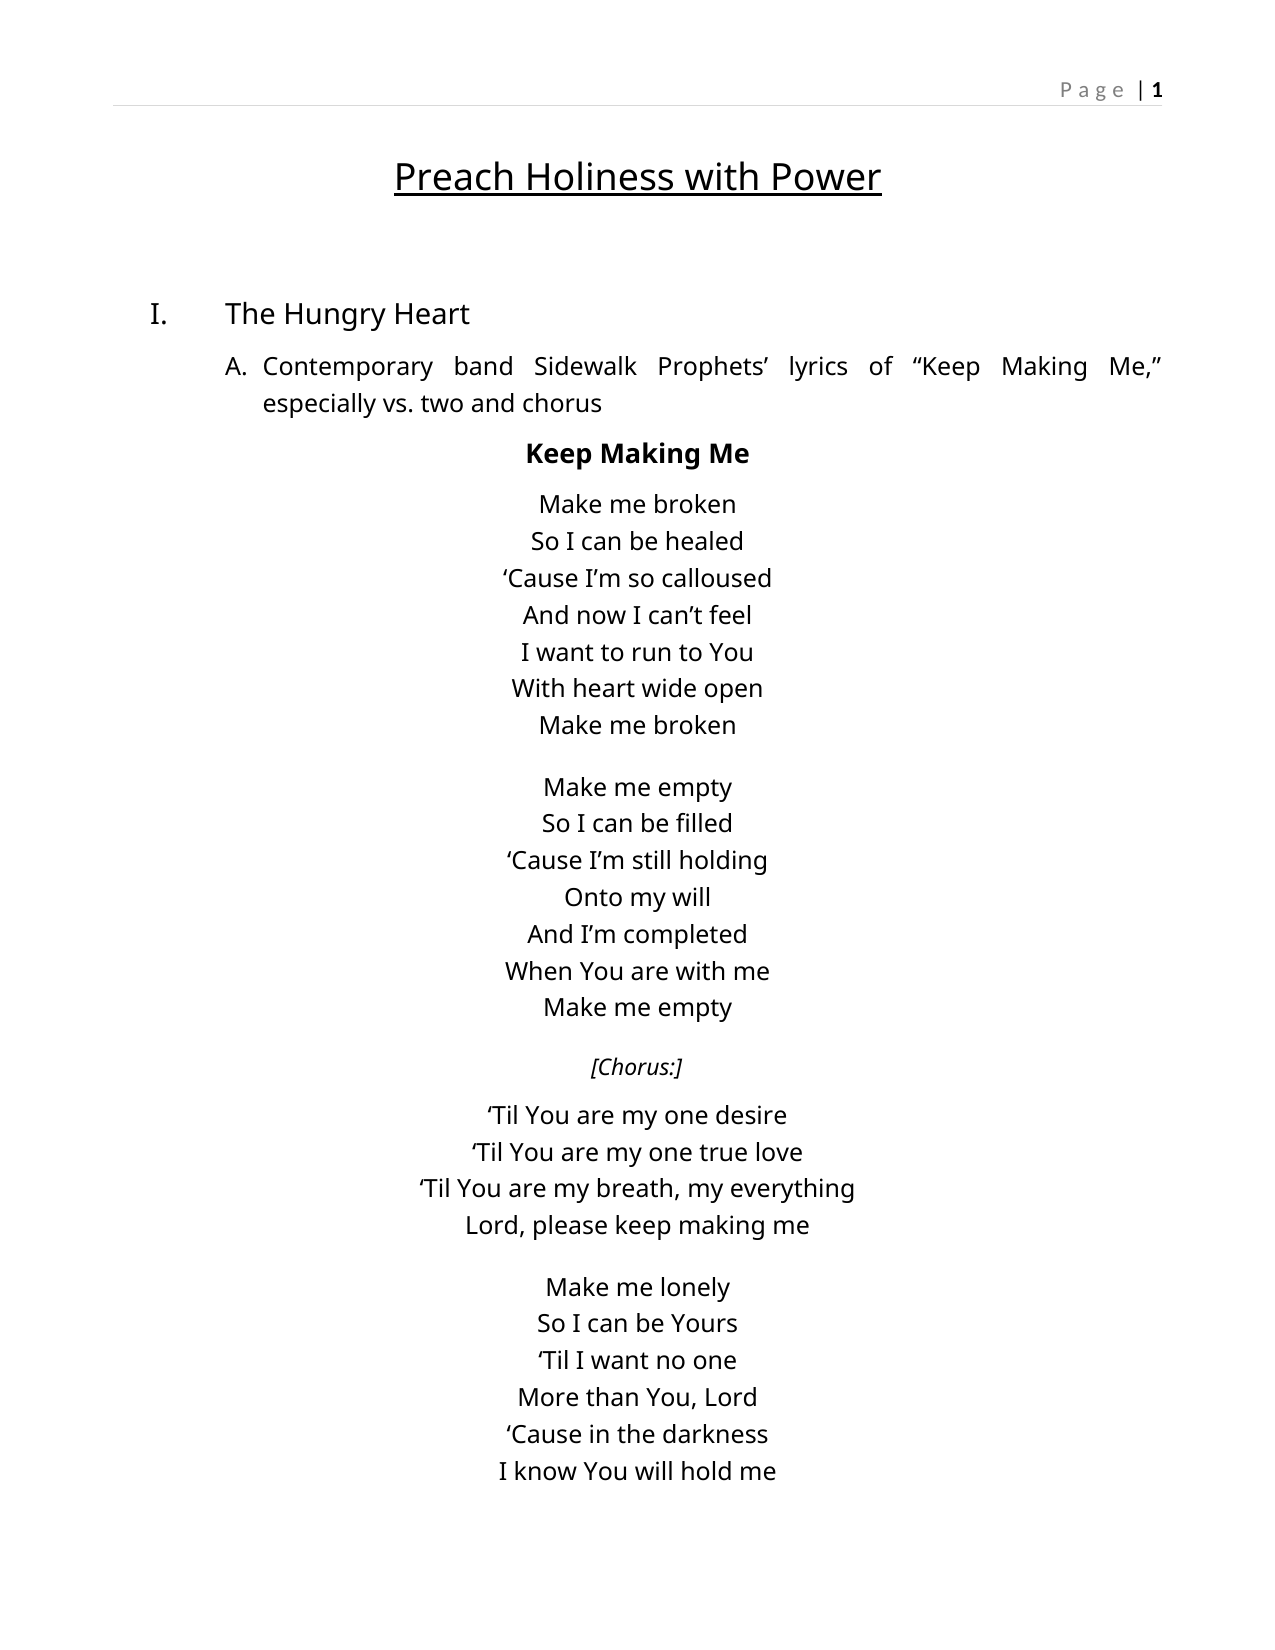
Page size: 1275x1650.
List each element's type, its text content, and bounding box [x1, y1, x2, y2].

text Make me empty [112, 990, 1162, 1024]
text Keep Making Me [112, 435, 1162, 472]
text So I can be Yours [112, 1306, 1162, 1340]
text Make me empty [112, 769, 1162, 803]
text So I can be filled [112, 806, 1162, 840]
list Contemporary band Sidewalk Prophets’ lyrics of “Keep Making Me,” especially vs. two and chorus [225, 349, 1162, 420]
text ‘Til I want no one [112, 1343, 1162, 1377]
text And now I can’t feel [112, 597, 1162, 632]
text ‘Til You are my breath, my everything [112, 1171, 1162, 1205]
text ‘Til You are my one desire [112, 1098, 1162, 1132]
text So I can be healed [112, 524, 1162, 558]
text ‘Cause in the darkness [112, 1416, 1162, 1451]
text Make me broken [112, 487, 1162, 521]
text More than You, Lord [112, 1380, 1162, 1414]
text Onto my will [112, 879, 1162, 914]
text With heart wide open [112, 671, 1162, 705]
text Lord, please keep making me [112, 1208, 1162, 1242]
text ‘Til You are my one true love [112, 1134, 1162, 1168]
text I know You will hold me [112, 1453, 1162, 1487]
text Preach Holiness with Power [112, 150, 1162, 201]
text ‘Cause I’m still holding [112, 843, 1162, 877]
text [Chorus:] [112, 1051, 1162, 1083]
text Make me broken [112, 708, 1162, 742]
text ‘Cause I’m so calloused [112, 561, 1162, 595]
text And I’m completed [112, 916, 1162, 950]
text When You are with me [112, 953, 1162, 987]
text I want to run to You [112, 634, 1162, 668]
text Make me lonely [112, 1269, 1162, 1303]
list The Hungry Heart [150, 293, 1162, 333]
